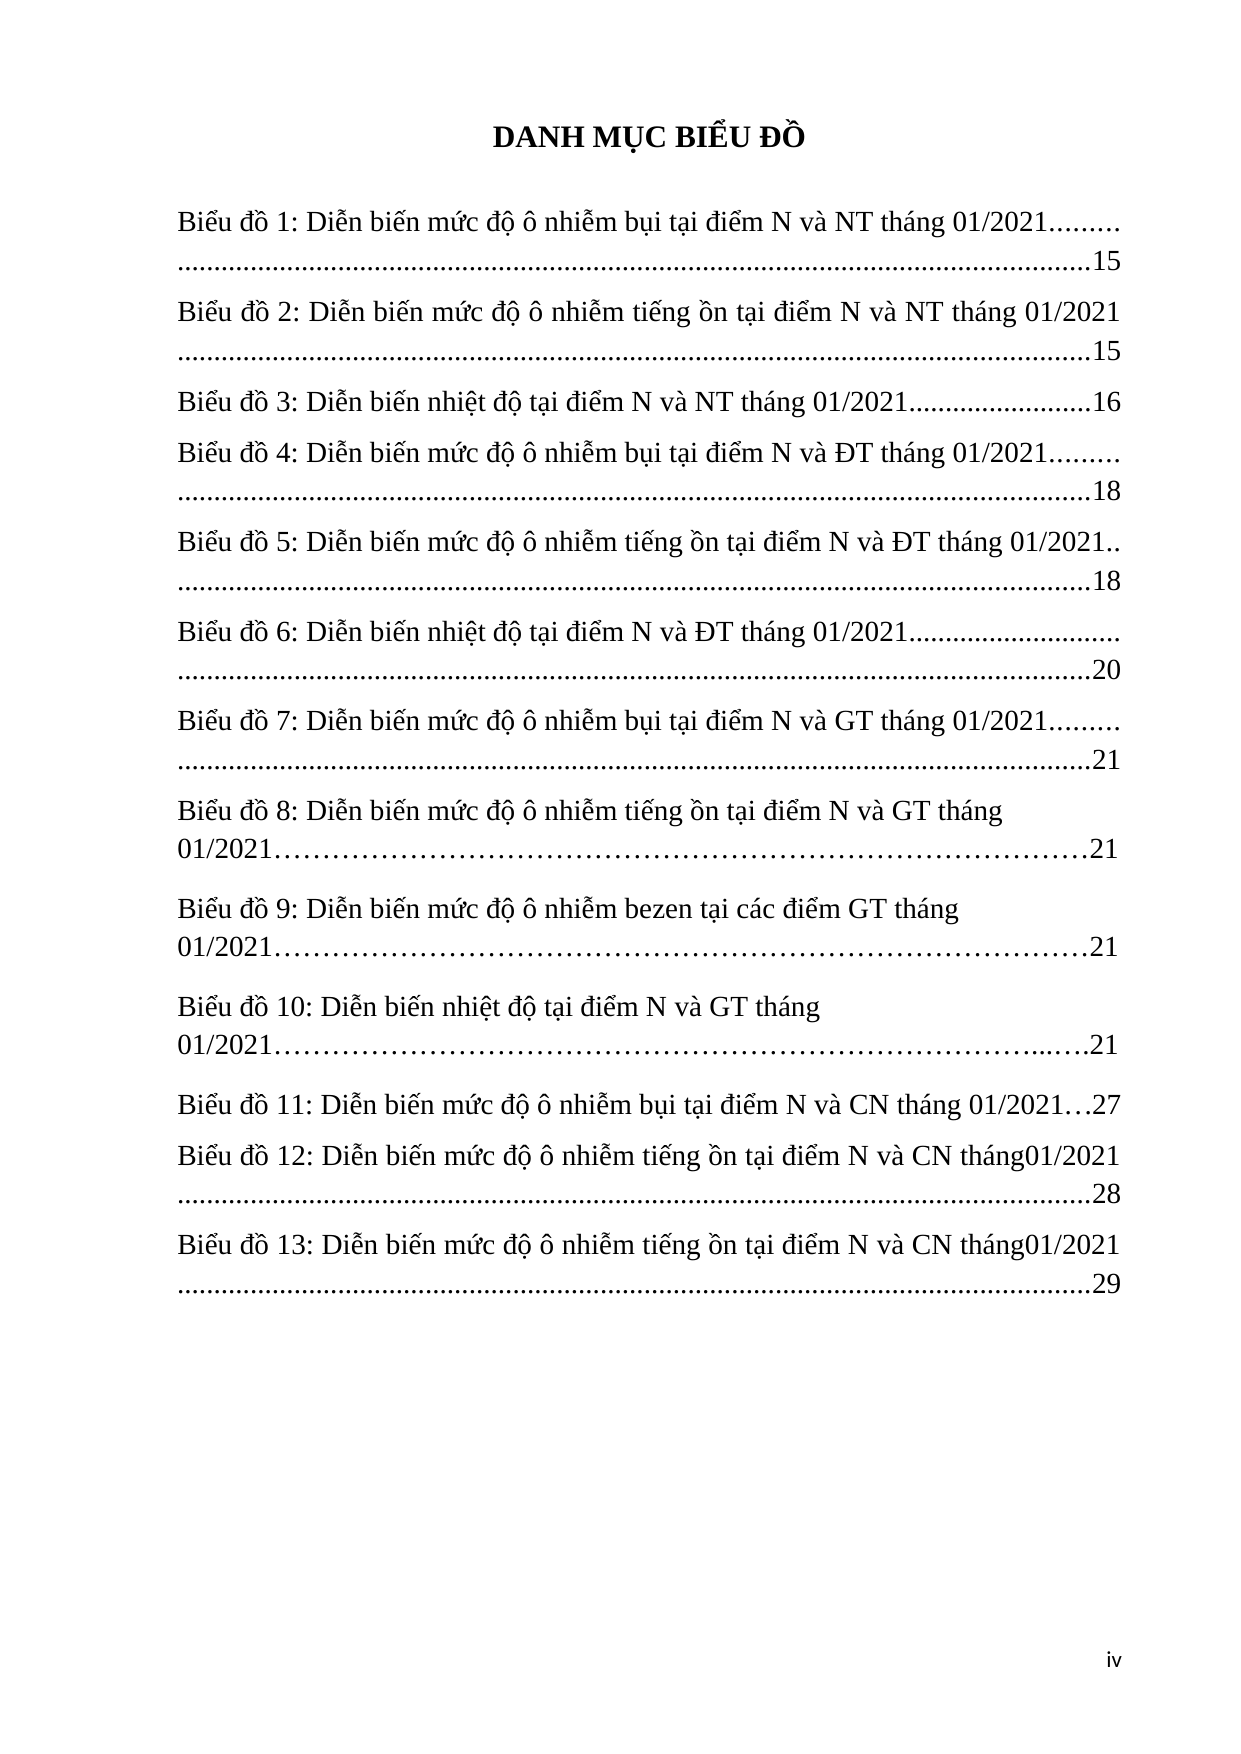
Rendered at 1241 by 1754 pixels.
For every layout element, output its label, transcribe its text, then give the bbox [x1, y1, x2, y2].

text Biểu đồ 1: Diễn biến mức độ ô nhiễm bụi tại điểm N và NT tháng 01/2021 15 [177, 204, 1122, 277]
text Biểu đồ 11: Diễn biến mức độ ô nhiễm bụi tại điểm N và CN tháng 01/2021 27 [177, 1087, 1122, 1120]
text Biểu đồ 10: Diễn biến nhiệt độ tại điểm N và GT tháng 01/2021……………………………………………………………………...….21 [177, 989, 1122, 1061]
text Biểu đồ 9: Diễn biến mức độ ô nhiễm bezen tại các điểm GT tháng 01/2021…………………………………………………………………………21 [177, 891, 1122, 963]
text Biểu đồ 12: Diễn biến mức độ ô nhiễm tiếng ồn tại điểm N và CN tháng01/2021 28 [177, 1138, 1122, 1210]
text Biểu đồ 5: Diễn biến mức độ ô nhiễm tiếng ồn tại điểm N và ĐT tháng 01/2021 18 [177, 524, 1122, 596]
text Biểu đồ 4: Diễn biến mức độ ô nhiễm bụi tại điểm N và ĐT tháng 01/2021 18 [177, 435, 1122, 507]
text Biểu đồ 2: Diễn biến mức độ ô nhiễm tiếng ồn tại điểm N và NT tháng 01/2021 15 [177, 294, 1122, 366]
text Biểu đồ 3: Diễn biến nhiệt độ tại điểm N và NT tháng 01/2021 16 [177, 384, 1122, 417]
text Biểu đồ 13: Diễn biến mức độ ô nhiễm tiếng ồn tại điểm N và CN tháng01/2021 29 [177, 1227, 1122, 1299]
text Biểu đồ 8: Diễn biến mức độ ô nhiễm tiếng ồn tại điểm N và GT tháng 01/2021…………………………………………………………………………21 [177, 793, 1122, 865]
text DANH MỤC BIỂU ĐỒ [177, 118, 1122, 154]
text Biểu đồ 6: Diễn biến nhiệt độ tại điểm N và ĐT tháng 01/2021 20 [177, 614, 1122, 686]
text Biểu đồ 7: Diễn biến mức độ ô nhiễm bụi tại điểm N và GT tháng 01/2021 21 [177, 703, 1122, 776]
